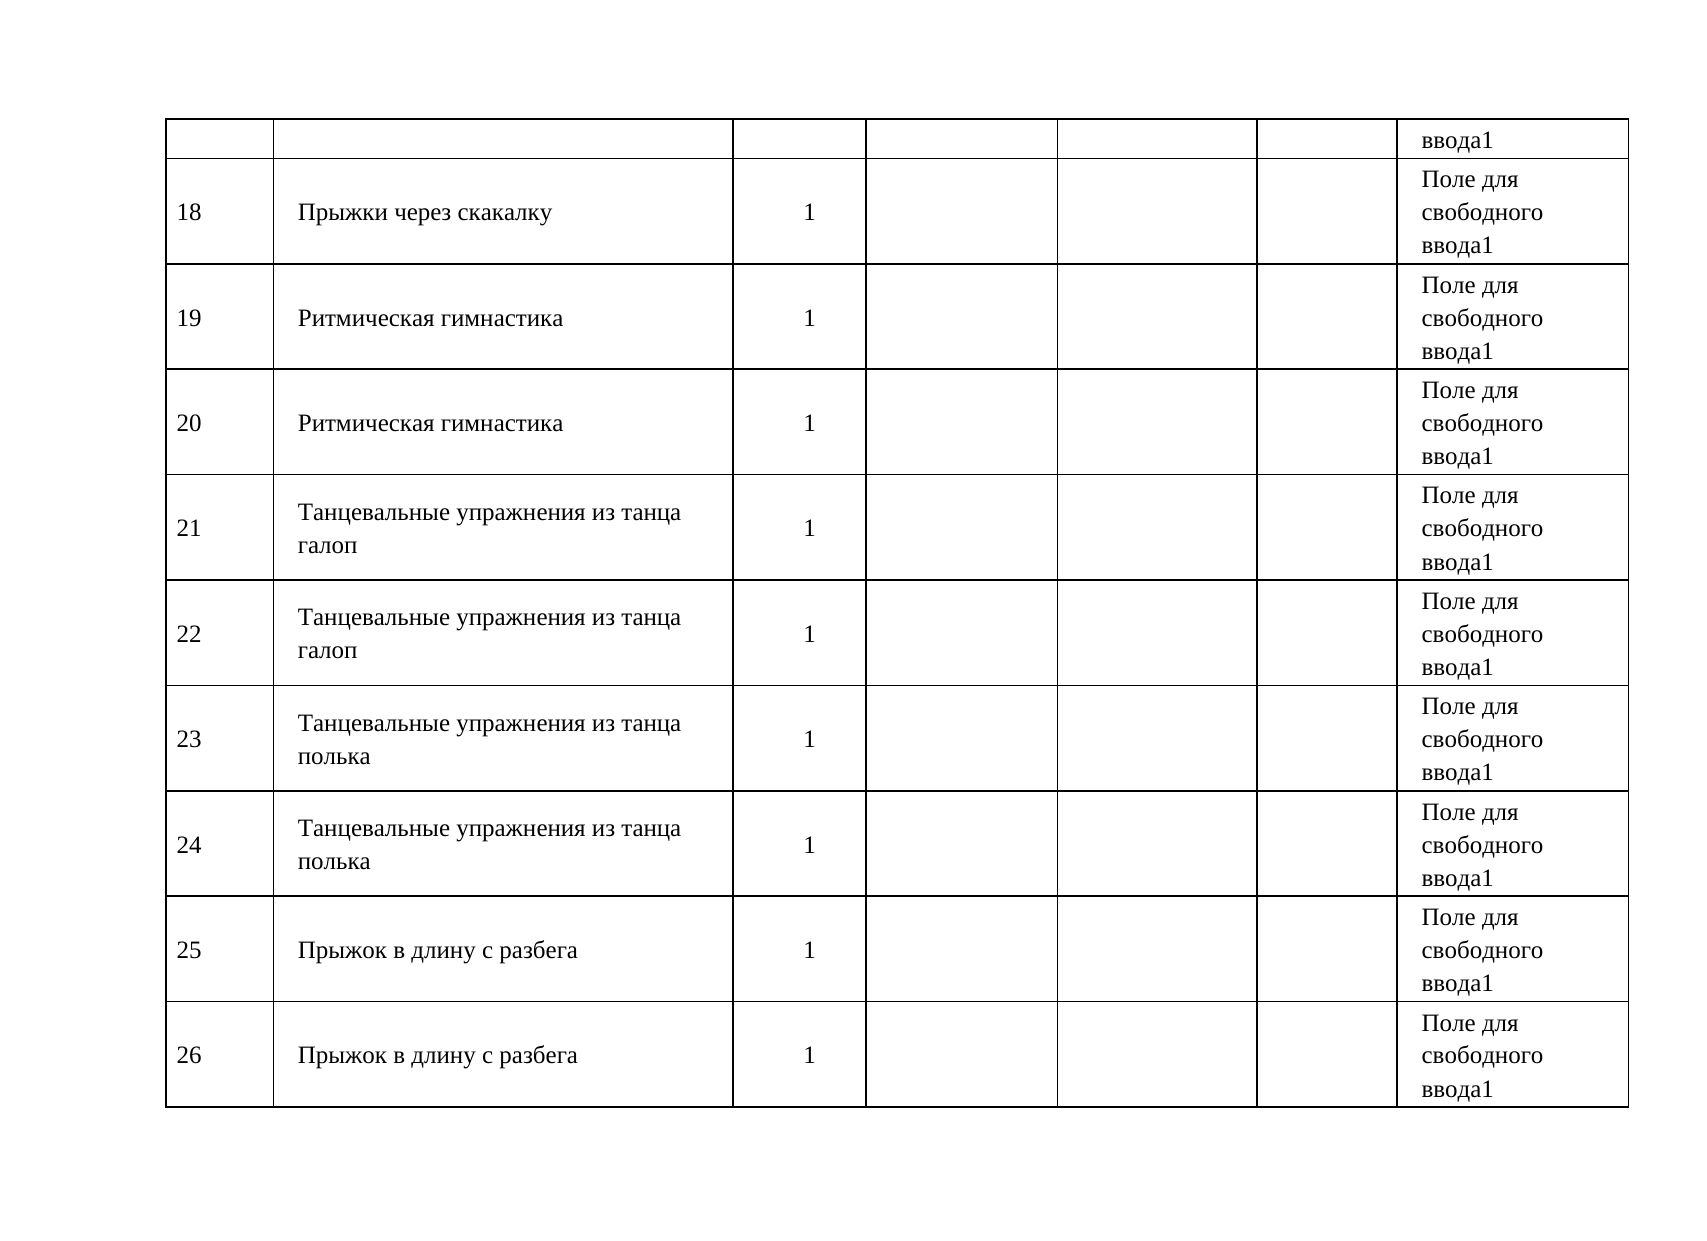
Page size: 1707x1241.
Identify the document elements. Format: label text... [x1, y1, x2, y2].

table_cell Прыжок в длину с разбега [274, 897, 732, 1001]
table_cell Ритмическая гимнастика [274, 370, 732, 474]
table_cell 23 [167, 686, 273, 790]
table_cell [867, 897, 1057, 1001]
table_cell [867, 370, 1057, 474]
table_cell [1258, 792, 1396, 895]
table_cell Танцевальные упражнения из танца полька [274, 792, 732, 895]
table_cell Поле для свободного ввода1 [1398, 370, 1628, 474]
table_cell 26 [167, 1002, 273, 1106]
table_cell [1258, 686, 1396, 790]
table_cell [1058, 581, 1256, 684]
table_cell [1258, 265, 1396, 368]
table_cell Поле для свободного ввода1 [1398, 581, 1628, 684]
table_cell [1058, 159, 1256, 263]
table_cell Поле для свободного ввода1 [1398, 475, 1628, 579]
table_cell [1058, 897, 1256, 1001]
table_cell [1258, 1002, 1396, 1106]
table_cell Прыжок в длину с разбега [274, 1002, 732, 1106]
table_cell Прыжки через скакалку [274, 159, 732, 263]
table_cell 1 [734, 1002, 865, 1106]
table_cell 18 [167, 159, 273, 263]
table_cell [1058, 792, 1256, 895]
table_cell [867, 1002, 1057, 1106]
table_cell 20 [167, 370, 273, 474]
table_cell [1258, 159, 1396, 263]
table_cell 1 [734, 159, 865, 263]
table_cell 1 [734, 120, 865, 157]
table_cell 1 [734, 897, 865, 1001]
table_cell Поле для свободного ввода1 [1398, 686, 1628, 790]
table_cell [867, 686, 1057, 790]
table_cell 19 [167, 265, 273, 368]
table_cell 1 [734, 792, 865, 895]
table_cell Танцевальные упражнения из танца галоп [274, 581, 732, 684]
table_cell [867, 581, 1057, 684]
table_cell [1058, 370, 1256, 474]
table_cell [867, 475, 1057, 579]
table_cell [1258, 120, 1396, 157]
table_cell Танцевальные упражнения из танца полька [274, 686, 732, 790]
table_cell Поле для свободного ввода1 [1398, 159, 1628, 263]
table_cell [867, 265, 1057, 368]
table_cell [1058, 475, 1256, 579]
table_cell 25 [167, 897, 273, 1001]
table_cell [1058, 1002, 1256, 1106]
table_cell [867, 792, 1057, 895]
table_cell 22 [167, 581, 273, 684]
table_cell [1258, 581, 1396, 684]
table_cell [867, 120, 1057, 157]
table_cell [1258, 897, 1396, 1001]
table_cell Танцевальные упражнения из танца галоп [274, 475, 732, 579]
table_cell [1258, 370, 1396, 474]
table_cell 17 [167, 120, 273, 157]
table_cell Ритмическая гимнастика [274, 265, 732, 368]
table_cell [867, 159, 1057, 263]
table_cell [274, 120, 732, 157]
table_cell Поле для свободного ввода1 [1398, 897, 1628, 1001]
table_cell Поле для свободного ввода1 [1398, 792, 1628, 895]
table_cell 24 [167, 792, 273, 895]
table_cell [1058, 265, 1256, 368]
table_cell Поле для свободного ввода1 [1398, 265, 1628, 368]
table_cell 1 [734, 686, 865, 790]
table_cell 1 [734, 370, 865, 474]
table_cell [1258, 475, 1396, 579]
table_cell 1 [734, 475, 865, 579]
table_cell [1058, 120, 1256, 157]
table_cell 1 [734, 265, 865, 368]
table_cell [1398, 1002, 1628, 1106]
table_cell 21 [167, 475, 273, 579]
table_cell [1058, 686, 1256, 790]
table_cell 1 [734, 581, 865, 684]
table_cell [1398, 120, 1628, 157]
